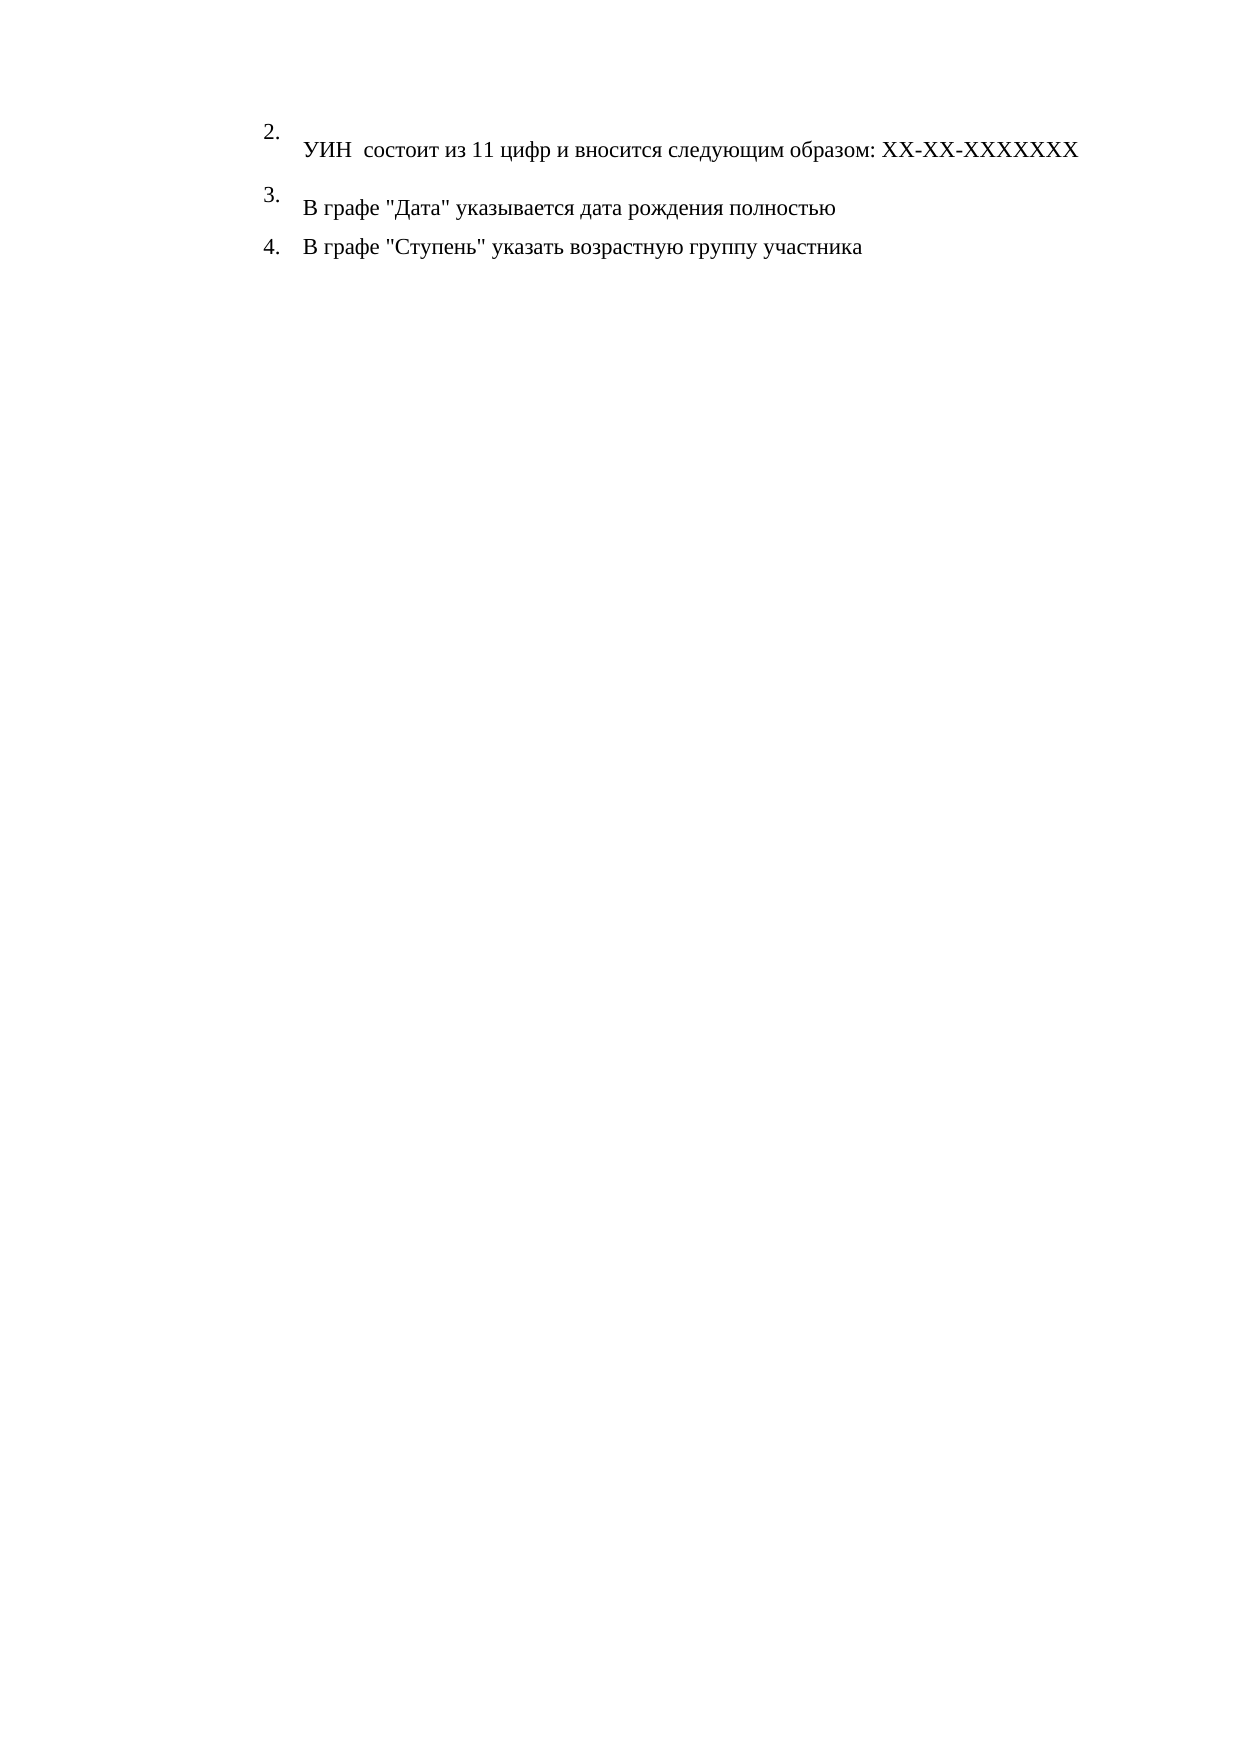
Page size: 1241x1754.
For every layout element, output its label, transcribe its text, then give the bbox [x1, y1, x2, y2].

table_cell 3. [177, 181, 291, 233]
table_cell 2. [177, 118, 291, 181]
table_cell 4. [177, 233, 291, 286]
table_cell В графе "Дата" указывается дата рождения полностью [291, 181, 1152, 233]
table_cell В графе "Ступень" указать возрастную группу участника [291, 233, 1152, 286]
table_cell УИН состоит из 11 цифр и вносится следующим образом: ХХ-ХХ-ХХХХХХХ [291, 118, 1240, 181]
